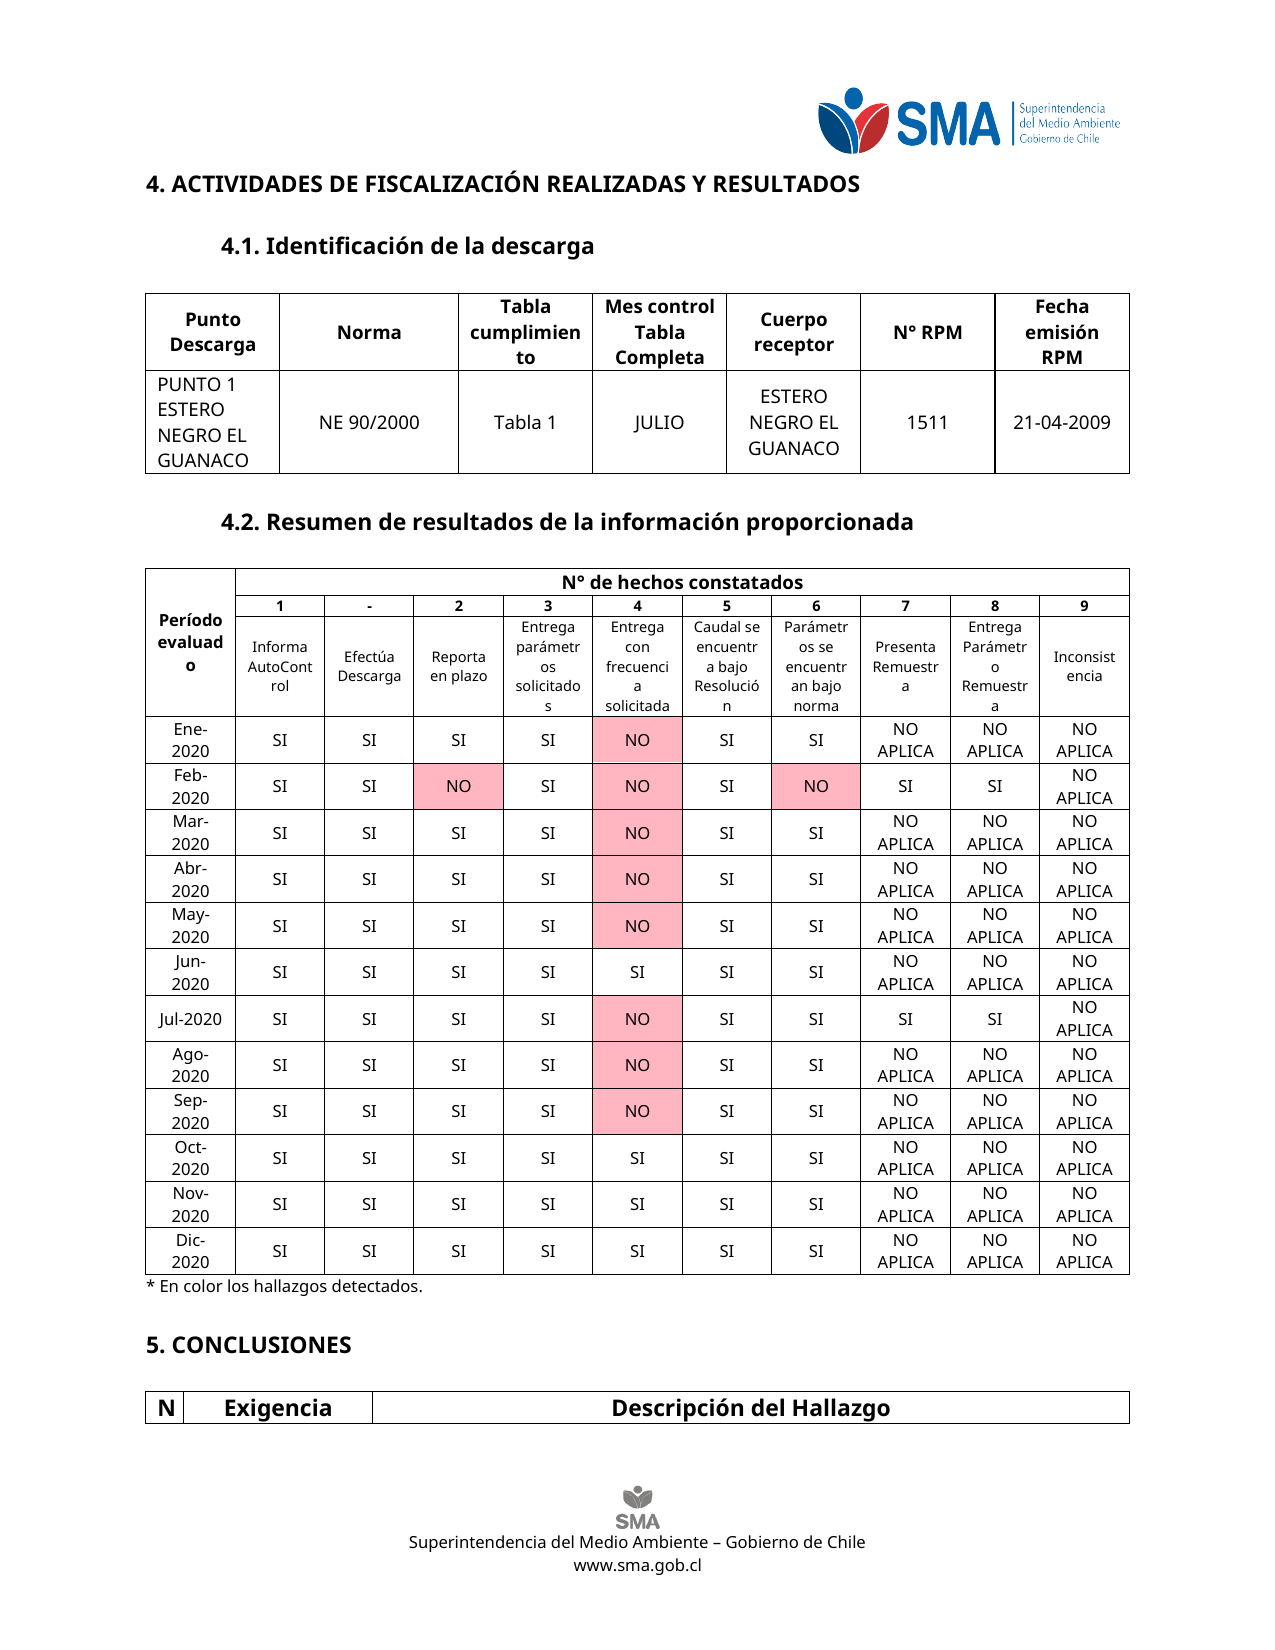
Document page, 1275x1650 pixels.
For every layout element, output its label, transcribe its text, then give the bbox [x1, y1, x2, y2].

table_cell SI [504, 1042, 592, 1088]
text 4.1. Identificación de la descarga [146, 230, 1129, 292]
table_cell SI [593, 1182, 682, 1227]
table_cell SI [325, 903, 413, 948]
table_cell SI [504, 856, 592, 902]
table_cell 4 [593, 596, 682, 616]
table_cell SI [772, 949, 860, 995]
table_cell NO APLICA [951, 810, 1039, 855]
table_cell NO [593, 1089, 682, 1134]
picture [808, 73, 1130, 168]
table_cell NO [593, 717, 682, 762]
table_cell SI [414, 996, 503, 1041]
table_cell May-2020 [146, 903, 235, 948]
table_cell NO APLICA [1040, 1135, 1129, 1181]
table_cell SI [236, 903, 324, 948]
table_cell SI [593, 1135, 682, 1181]
table_cell NO APLICA [861, 949, 950, 995]
table_header N° de hechos constatados [236, 569, 1129, 594]
table_cell SI [772, 1135, 860, 1181]
table_cell 6 [772, 596, 860, 616]
table_header Descripción del Hallazgo [373, 1392, 1129, 1423]
table_cell Ago-2020 [146, 1042, 235, 1088]
table_cell NO APLICA [861, 1089, 950, 1134]
table_cell SI [504, 1135, 592, 1181]
table_cell 8 [951, 596, 1039, 616]
table_cell SI [236, 949, 324, 995]
table_cell SI [414, 1228, 503, 1273]
table_cell SI [504, 903, 592, 948]
table_cell NO APLICA [1040, 1228, 1129, 1273]
table_cell 1511 [861, 371, 994, 473]
table_cell 2 [414, 596, 503, 616]
table_cell Presenta Remuestra [861, 617, 950, 716]
table_cell Jul-2020 [146, 996, 235, 1041]
table_cell NO APLICA [951, 1228, 1039, 1273]
table_cell NO APLICA [1040, 903, 1129, 948]
table_cell SI [325, 1089, 413, 1134]
table_cell SI [772, 856, 860, 902]
table_cell NO [593, 1042, 682, 1088]
table_cell NO [593, 810, 682, 855]
table_cell SI [325, 1135, 413, 1181]
table_cell Dic-2020 [146, 1228, 235, 1273]
table_cell NO APLICA [861, 1182, 950, 1227]
table_cell SI [861, 996, 950, 1041]
table_cell NE 90/2000 [280, 371, 458, 473]
table_cell Nov-2020 [146, 1182, 235, 1227]
table_cell SI [504, 717, 592, 762]
table_cell SI [683, 717, 771, 762]
table_cell JULIO [593, 371, 726, 473]
table_cell Reporta en plazo [414, 617, 503, 716]
table_cell SI [683, 764, 771, 809]
table_cell NO APLICA [951, 1135, 1039, 1181]
table_cell Parámetros se encuentran bajo norma [772, 617, 860, 716]
table_cell SI [414, 949, 503, 995]
table_cell SI [504, 764, 592, 809]
table_cell SI [951, 764, 1039, 809]
table_header Punto Descarga [146, 294, 279, 370]
table_cell SI [236, 996, 324, 1041]
table_cell NO APLICA [951, 1089, 1039, 1134]
table_cell Jun-2020 [146, 949, 235, 995]
table_cell - [325, 596, 413, 616]
table_cell Sep-2020 [146, 1089, 235, 1134]
table_cell SI [772, 1228, 860, 1273]
table_cell SI [683, 810, 771, 855]
table_cell SI [504, 1182, 592, 1227]
text 4.2. Resumen de resultados de la información proporcionada [146, 506, 1129, 568]
table_cell SI [236, 717, 324, 762]
table_cell NO APLICA [951, 903, 1039, 948]
table_cell SI [414, 1182, 503, 1227]
table_cell Efectúa Descarga [325, 617, 413, 716]
table_header Tabla cumplimiento [459, 294, 592, 370]
table_cell SI [325, 1042, 413, 1088]
table_cell SI [414, 1042, 503, 1088]
table_cell SI [236, 1228, 324, 1273]
table_cell SI [236, 1182, 324, 1227]
table_cell PUNTO 1 ESTERO NEGRO EL GUANACO [146, 371, 279, 473]
text 5. CONCLUSIONES [146, 1328, 1129, 1391]
table_cell Feb-2020 [146, 764, 235, 809]
table_cell SI [683, 1042, 771, 1088]
table_cell NO APLICA [951, 949, 1039, 995]
table_header Período evaluado [146, 569, 235, 716]
table_cell SI [683, 1182, 771, 1227]
text 4. ACTIVIDADES DE FISCALIZACIÓN REALIZADAS Y RESULTADOS [146, 167, 1129, 230]
table_header Fecha emisión RPM [996, 294, 1129, 370]
table_cell SI [504, 1089, 592, 1134]
table_cell NO [593, 856, 682, 902]
table_cell SI [504, 996, 592, 1041]
table_cell NO APLICA [861, 1135, 950, 1181]
table_cell SI [683, 1228, 771, 1273]
table_cell SI [683, 1135, 771, 1181]
table_cell 9 [1040, 596, 1129, 616]
table_cell SI [236, 1042, 324, 1088]
table_cell NO [593, 903, 682, 948]
table_cell SI [236, 1089, 324, 1134]
table_cell Tabla 1 [459, 371, 592, 473]
picture [614, 1483, 661, 1531]
table_header Exigencia Asociada [184, 1392, 372, 1423]
table_cell Inconsistencia [1040, 617, 1129, 716]
table_cell SI [414, 856, 503, 902]
table_cell SI [504, 949, 592, 995]
table_cell SI [772, 1182, 860, 1227]
table_cell SI [683, 1089, 771, 1134]
table_cell SI [593, 1228, 682, 1273]
table_cell Entrega con frecuencia solicitada [593, 617, 682, 716]
table_cell NO APLICA [951, 856, 1039, 902]
table_header Mes control Tabla Completa [593, 294, 726, 370]
table_cell SI [325, 717, 413, 762]
table_cell NO APLICA [861, 810, 950, 855]
table_cell SI [683, 996, 771, 1041]
table_cell SI [325, 996, 413, 1041]
table_cell SI [504, 810, 592, 855]
table_cell SI [772, 717, 860, 762]
table_cell NO [593, 996, 682, 1041]
table_cell Mar-2020 [146, 810, 235, 855]
table_cell Caudal se encuentra bajo Resolución [683, 617, 771, 716]
table_cell SI [236, 856, 324, 902]
table_cell NO APLICA [1040, 856, 1129, 902]
table_cell SI [772, 996, 860, 1041]
table_cell SI [683, 903, 771, 948]
table_cell SI [861, 764, 950, 809]
table_cell NO APLICA [951, 1182, 1039, 1227]
table_cell SI [414, 1089, 503, 1134]
table_cell SI [236, 1135, 324, 1181]
table_cell ESTERO NEGRO EL GUANACO [727, 371, 860, 473]
table_cell NO APLICA [1040, 717, 1129, 762]
table_cell SI [325, 764, 413, 809]
table_cell SI [951, 996, 1039, 1041]
table_cell NO APLICA [1040, 764, 1129, 809]
table_cell SI [414, 1135, 503, 1181]
table_cell 5 [683, 596, 771, 616]
table_cell SI [772, 1089, 860, 1134]
table_cell NO APLICA [1040, 1042, 1129, 1088]
table_cell Ene-2020 [146, 717, 235, 762]
table_cell NO APLICA [1040, 810, 1129, 855]
table_header N° RPM [861, 294, 994, 370]
table_cell SI [504, 1228, 592, 1273]
table_header Cuerpo receptor [727, 294, 860, 370]
table_cell SI [683, 949, 771, 995]
table_cell Entrega parámetros solicitados [504, 617, 592, 716]
table_cell NO APLICA [951, 717, 1039, 762]
table_cell NO APLICA [861, 1042, 950, 1088]
table_cell NO APLICA [1040, 996, 1129, 1041]
table_cell SI [593, 949, 682, 995]
table_cell SI [325, 1228, 413, 1273]
table_cell 7 [861, 596, 950, 616]
table_cell SI [236, 764, 324, 809]
table_cell NO [414, 764, 503, 809]
table_cell NO APLICA [1040, 949, 1129, 995]
table_cell 21-04-2009 [996, 371, 1129, 473]
table_cell NO APLICA [951, 1042, 1039, 1088]
table_cell SI [772, 810, 860, 855]
table_cell NO APLICA [1040, 1089, 1129, 1134]
table_cell SI [325, 810, 413, 855]
table_cell Entrega Parámetro Remuestra [951, 617, 1039, 716]
table_cell NO APLICA [861, 903, 950, 948]
table_cell SI [772, 1042, 860, 1088]
table_cell SI [414, 717, 503, 762]
table_cell NO [772, 764, 860, 809]
table_cell NO APLICA [1040, 1182, 1129, 1227]
table_cell SI [325, 856, 413, 902]
table_cell SI [236, 810, 324, 855]
text * En color los hallazgos detectados. [146, 1275, 1129, 1328]
table_cell NO [593, 764, 682, 809]
table_header Norma [280, 294, 458, 370]
table_cell NO APLICA [861, 1228, 950, 1273]
table_cell SI [414, 903, 503, 948]
table_cell NO APLICA [861, 856, 950, 902]
table_cell SI [414, 810, 503, 855]
table_cell SI [683, 856, 771, 902]
table_cell Informa AutoControl [236, 617, 324, 716]
table_cell 1 [236, 596, 324, 616]
table_cell SI [772, 903, 860, 948]
table_cell SI [325, 949, 413, 995]
table_cell Oct-2020 [146, 1135, 235, 1181]
table_cell SI [325, 1182, 413, 1227]
table_cell NO APLICA [861, 717, 950, 762]
table_cell Abr-2020 [146, 856, 235, 902]
table_cell 3 [504, 596, 592, 616]
